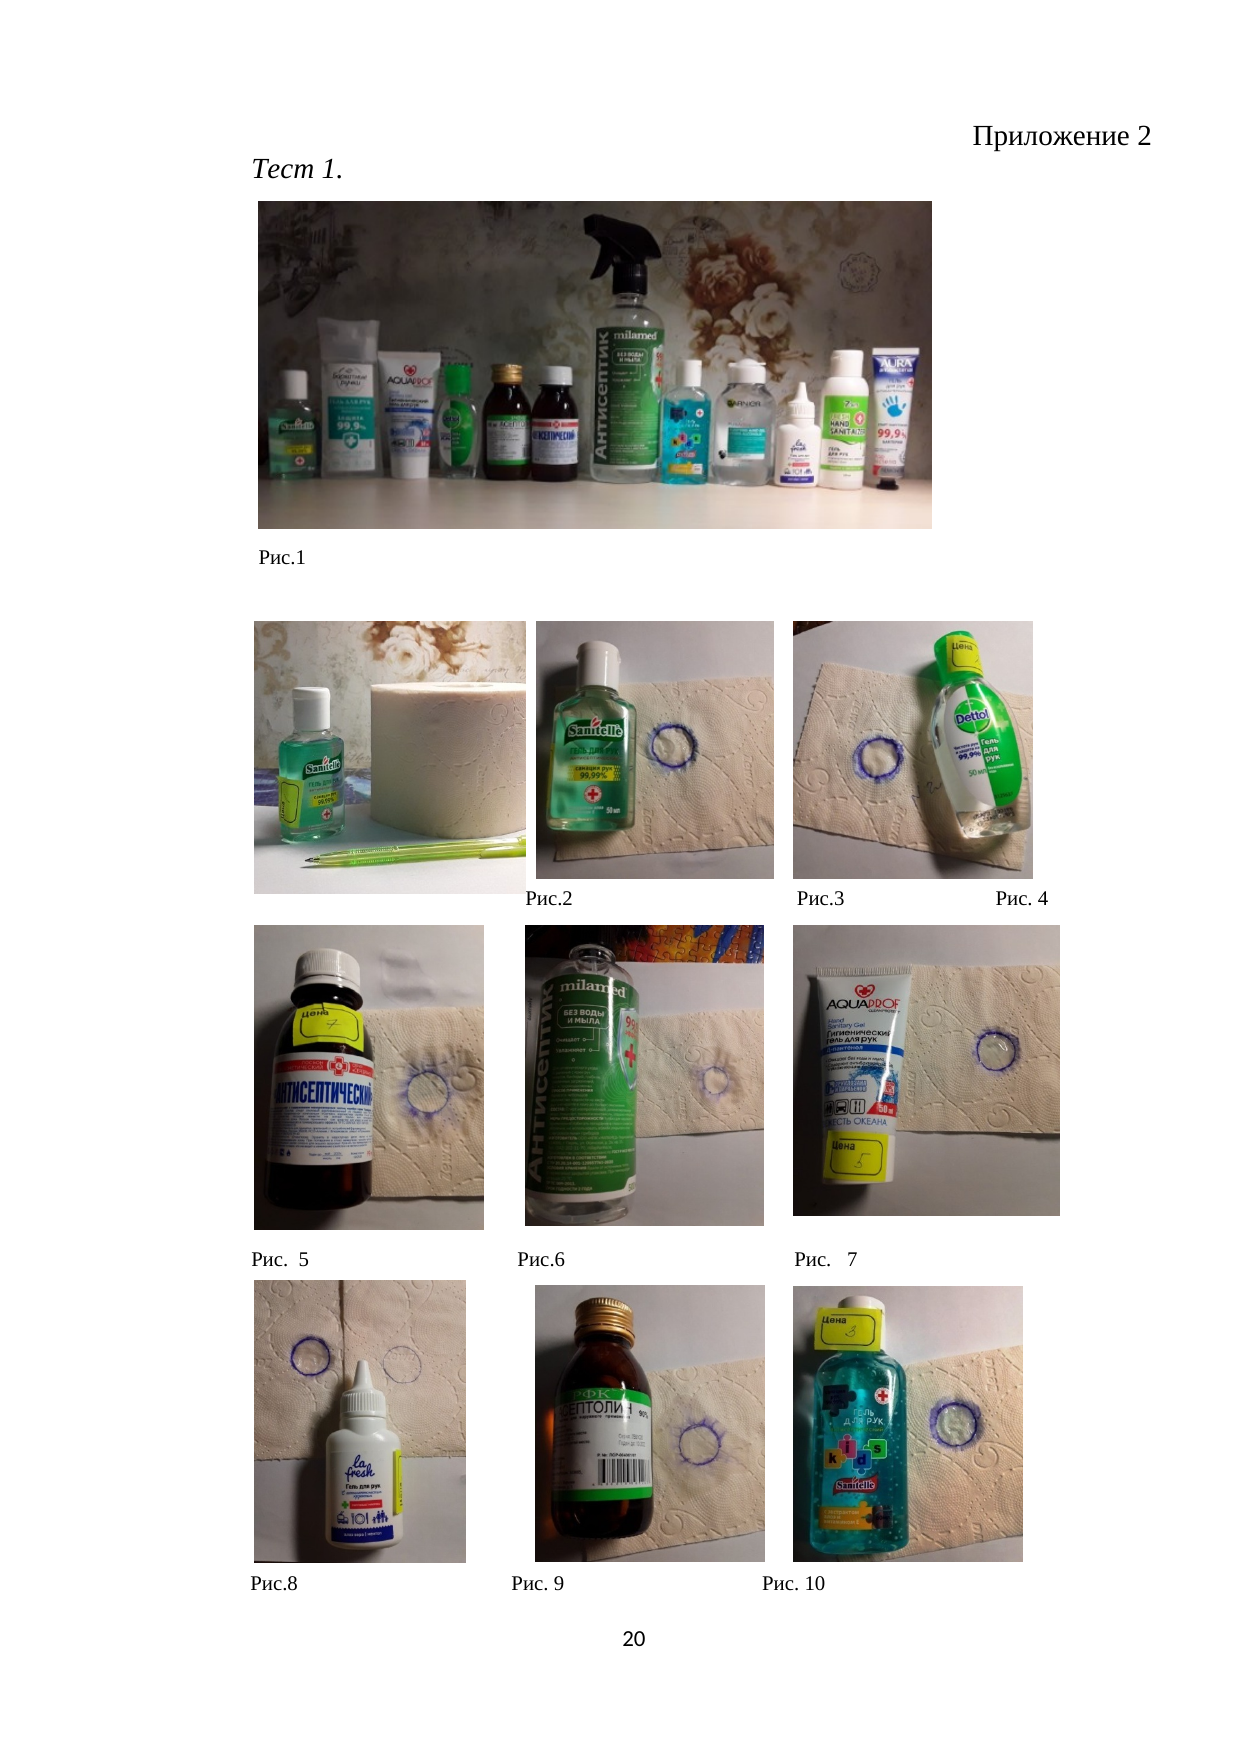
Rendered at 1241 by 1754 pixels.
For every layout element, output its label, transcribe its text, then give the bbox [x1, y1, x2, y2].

picture [535, 1285, 765, 1562]
list Рис. 5 Рис.6 Рис. 7 [177, 1247, 1152, 1271]
picture [254, 621, 526, 894]
picture [254, 1280, 466, 1563]
list Рис.1 [177, 545, 1152, 569]
picture [525, 925, 764, 1226]
text Рис.8 Рис. 9 Рис. 10 [177, 1571, 1152, 1595]
picture [793, 1286, 1023, 1562]
list Тест 1. [177, 152, 1152, 185]
picture [536, 621, 774, 879]
list Рис.2 Рис.3 Рис. 4 [177, 886, 1152, 910]
picture [254, 925, 484, 1230]
picture [793, 925, 1060, 1216]
picture [793, 621, 1033, 879]
picture [258, 201, 932, 529]
text Приложение 2 [177, 118, 1152, 152]
